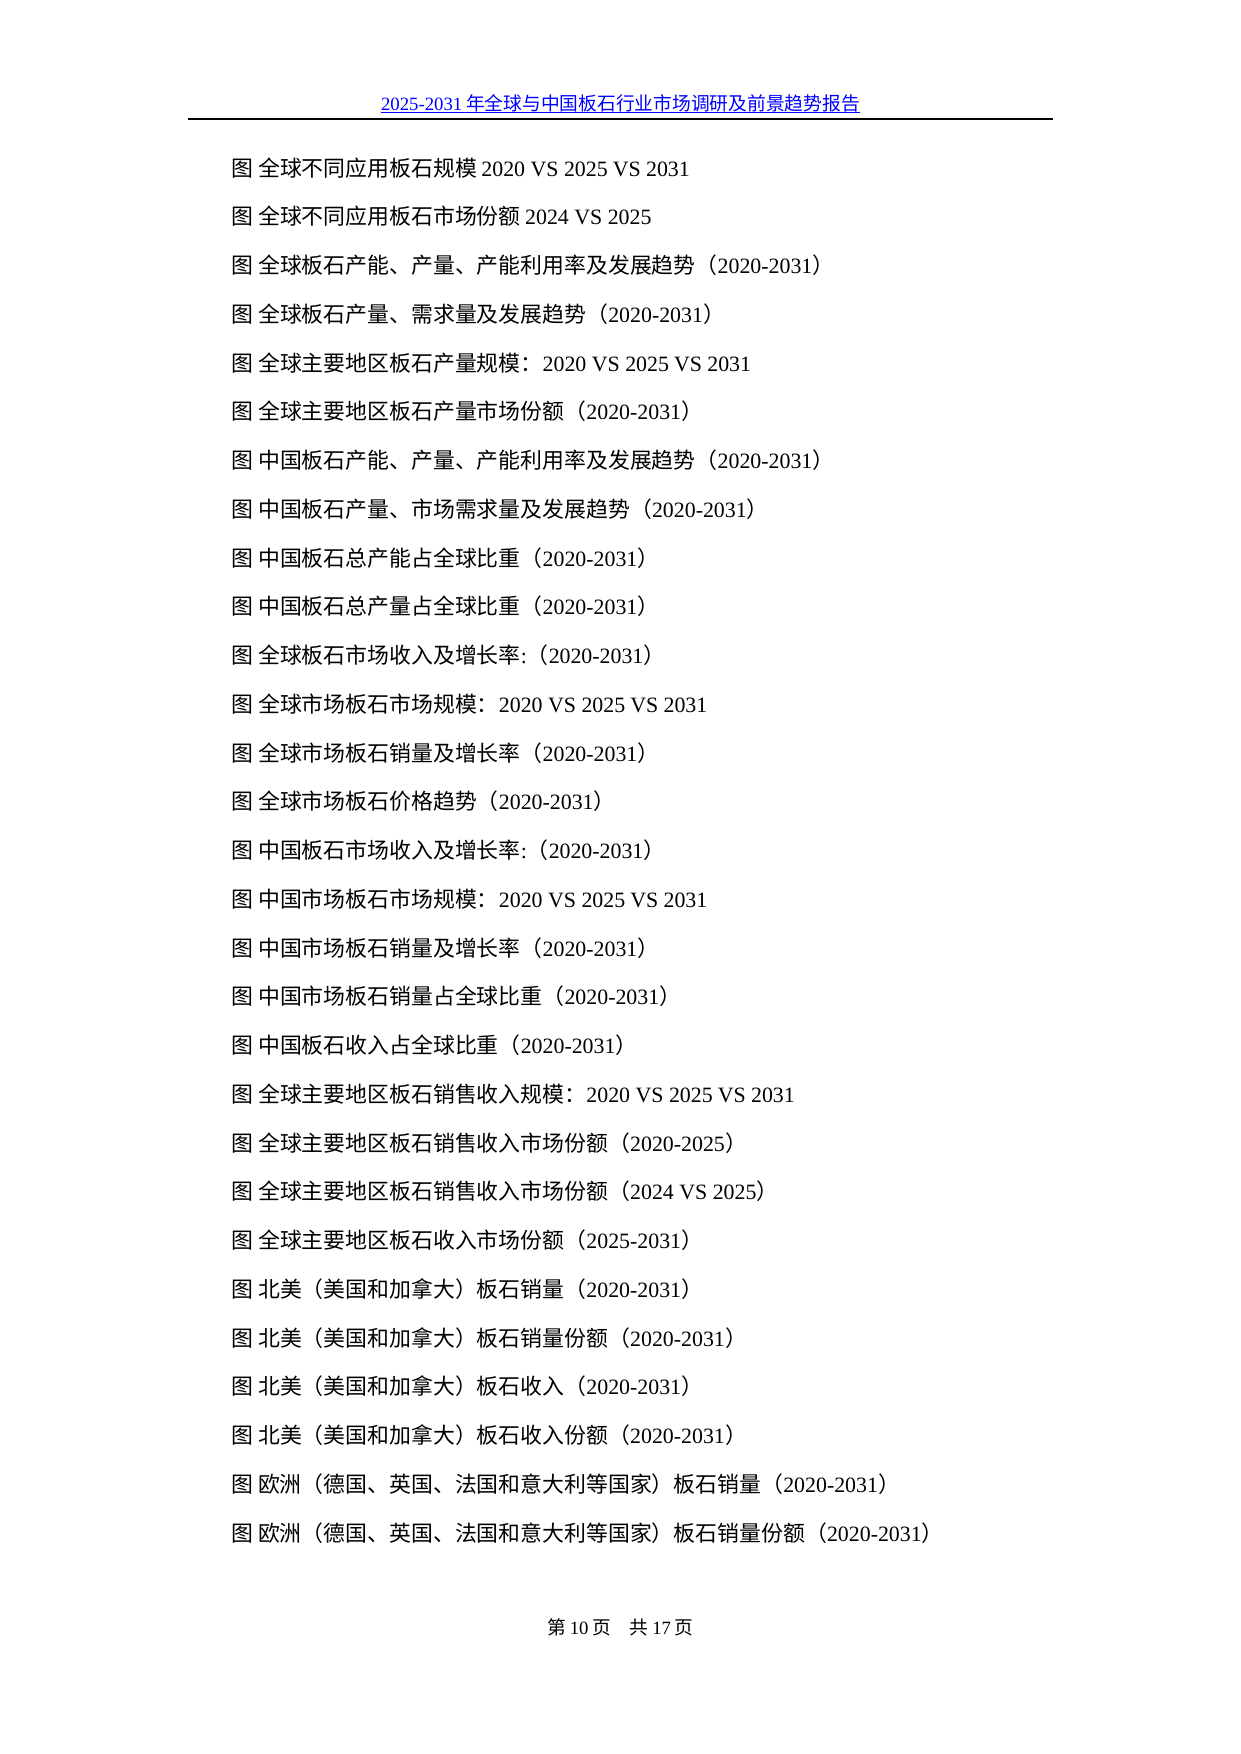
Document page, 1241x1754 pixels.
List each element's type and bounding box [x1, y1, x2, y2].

text [187, 150, 1053, 1548]
